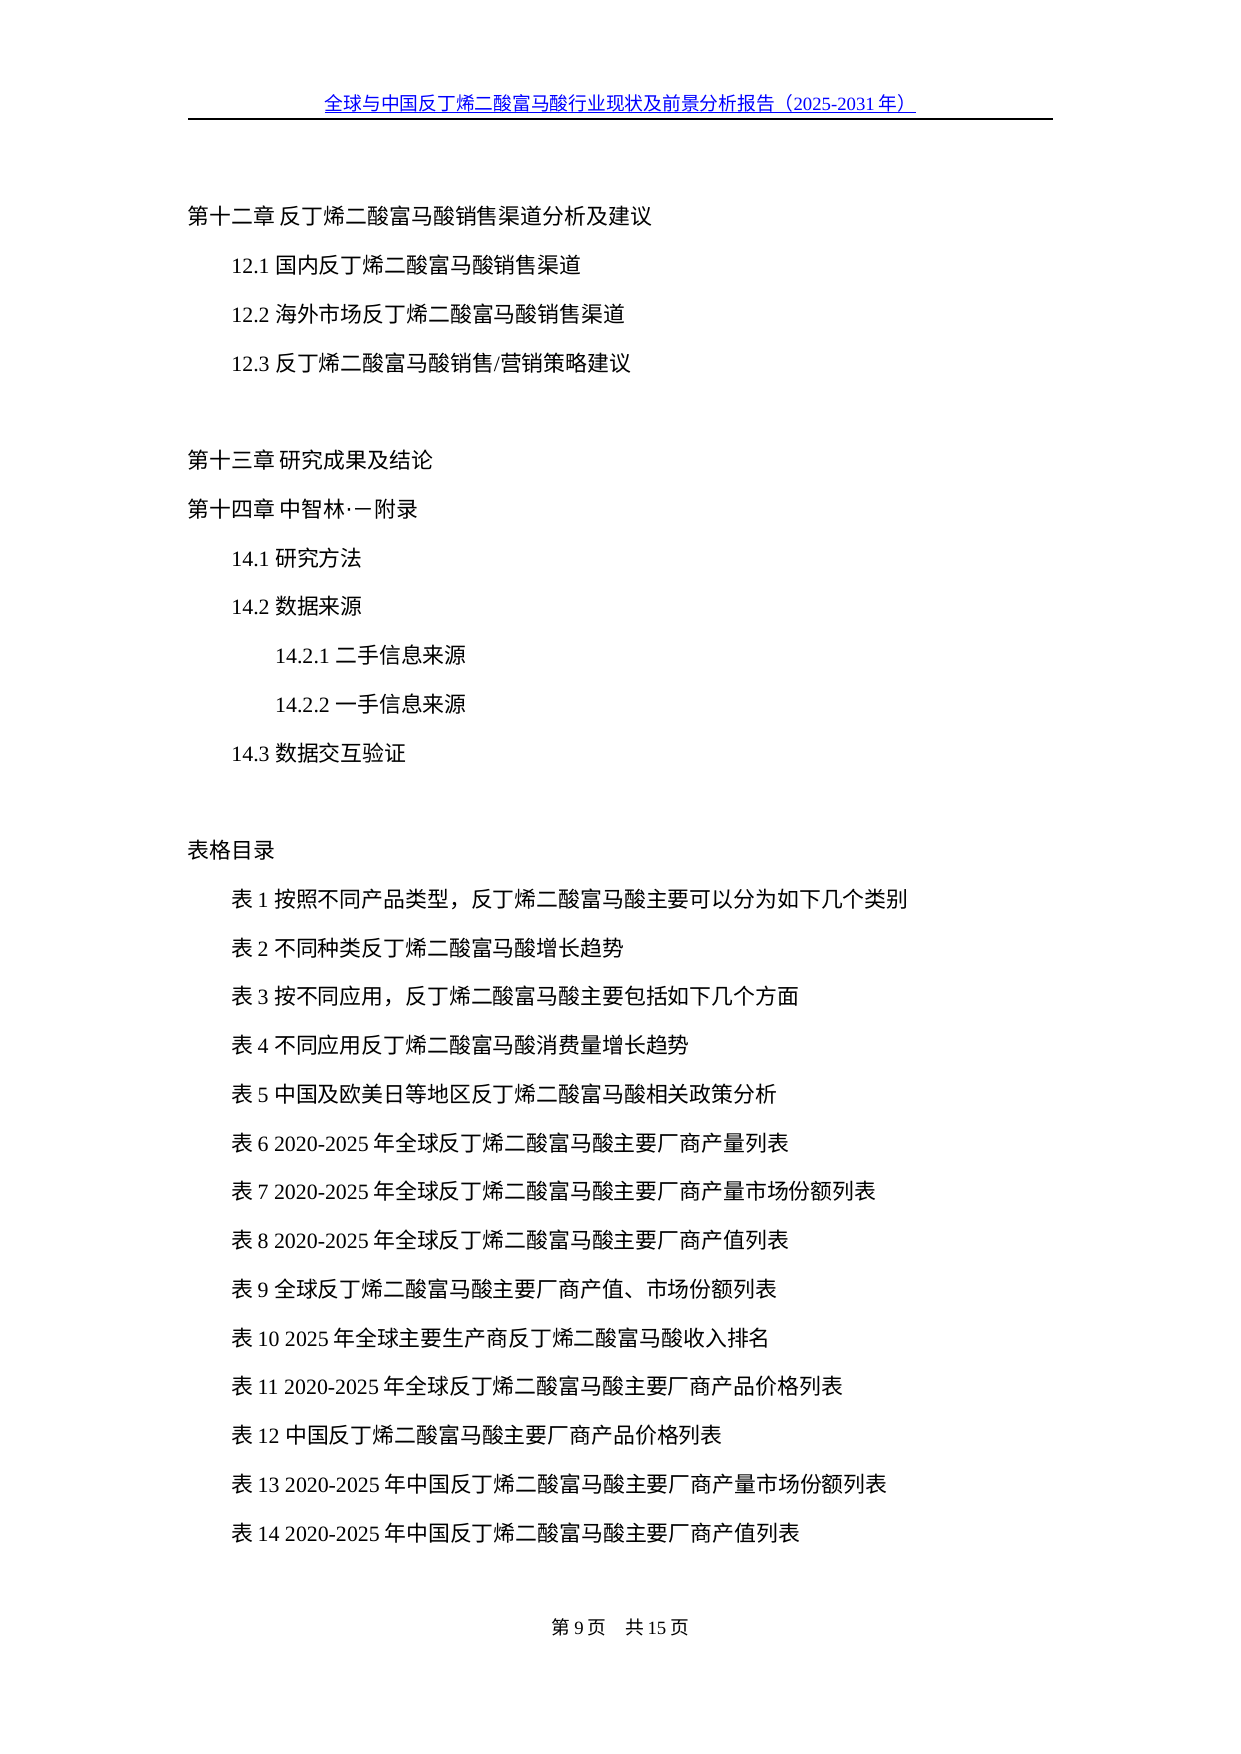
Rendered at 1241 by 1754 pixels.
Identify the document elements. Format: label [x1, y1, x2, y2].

text [187, 150, 1053, 1548]
